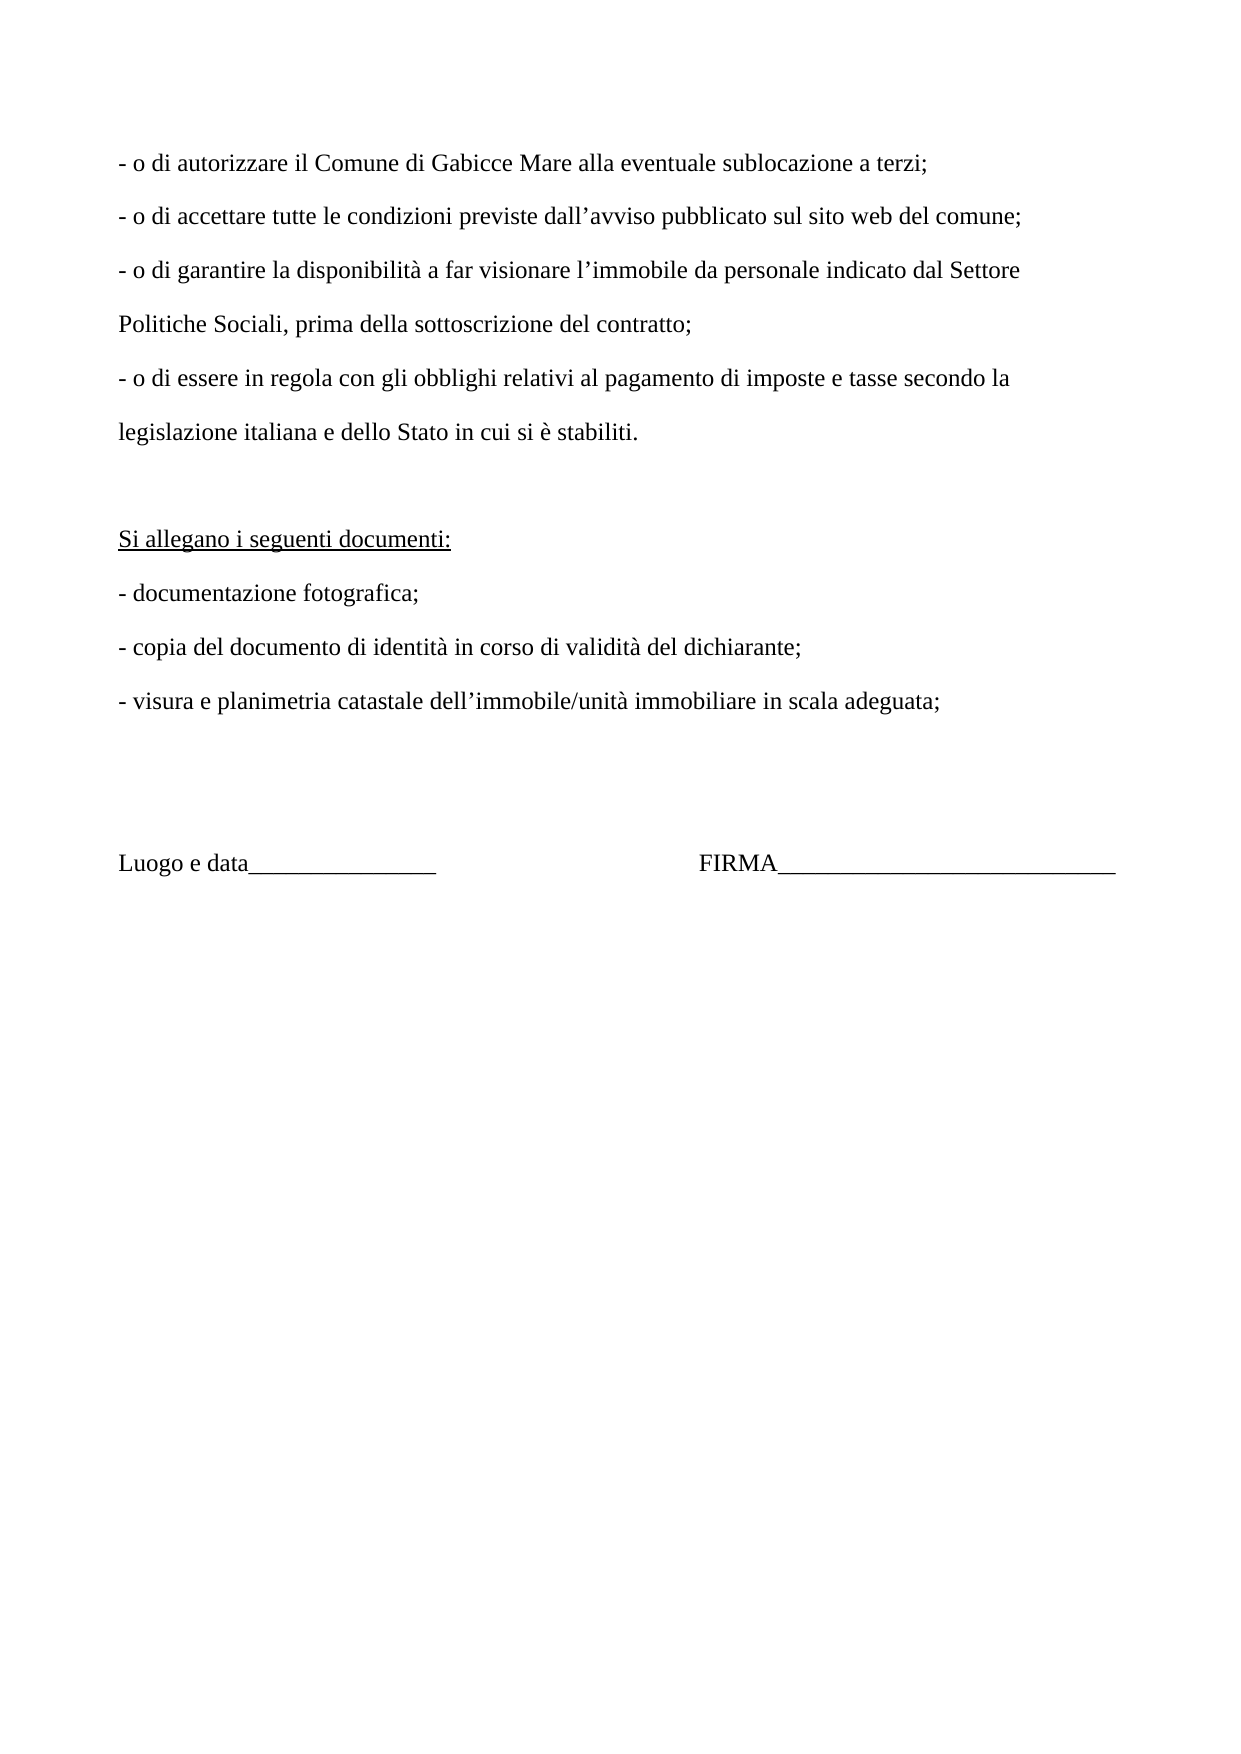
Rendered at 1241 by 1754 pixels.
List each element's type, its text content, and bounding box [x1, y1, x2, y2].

text - visura e planimetria catastale dell’immobile/unità immobiliare in scala adeguata; [118, 686, 1122, 715]
text - o di accettare tutte le condizioni previste dall’avviso pubblicato sul sito web del comune; [118, 201, 1122, 230]
text - o di essere in regola con gli obblighi relativi al pagamento di imposte e tasse secondo la [118, 363, 1122, 392]
text - o di garantire la disponibilità a far visionare l’immobile da personale indicato dal Settore [118, 255, 1122, 284]
text Si allegano i seguenti documenti: [118, 524, 1122, 553]
text Politiche Sociali, prima della sottoscrizione del contratto; [118, 309, 1122, 338]
text - copia del documento di identità in corso di validità del dichiarante; [118, 632, 1122, 661]
text Luogo e data_______________ FIRMA___________________________ [118, 848, 1122, 876]
text - documentazione fotografica; [118, 578, 1122, 607]
text - o di autorizzare il Comune di Gabicce Mare alla eventuale sublocazione a terzi; [118, 148, 1122, 176]
text legislazione italiana e dello Stato in cui si è stabiliti. [118, 417, 1122, 446]
